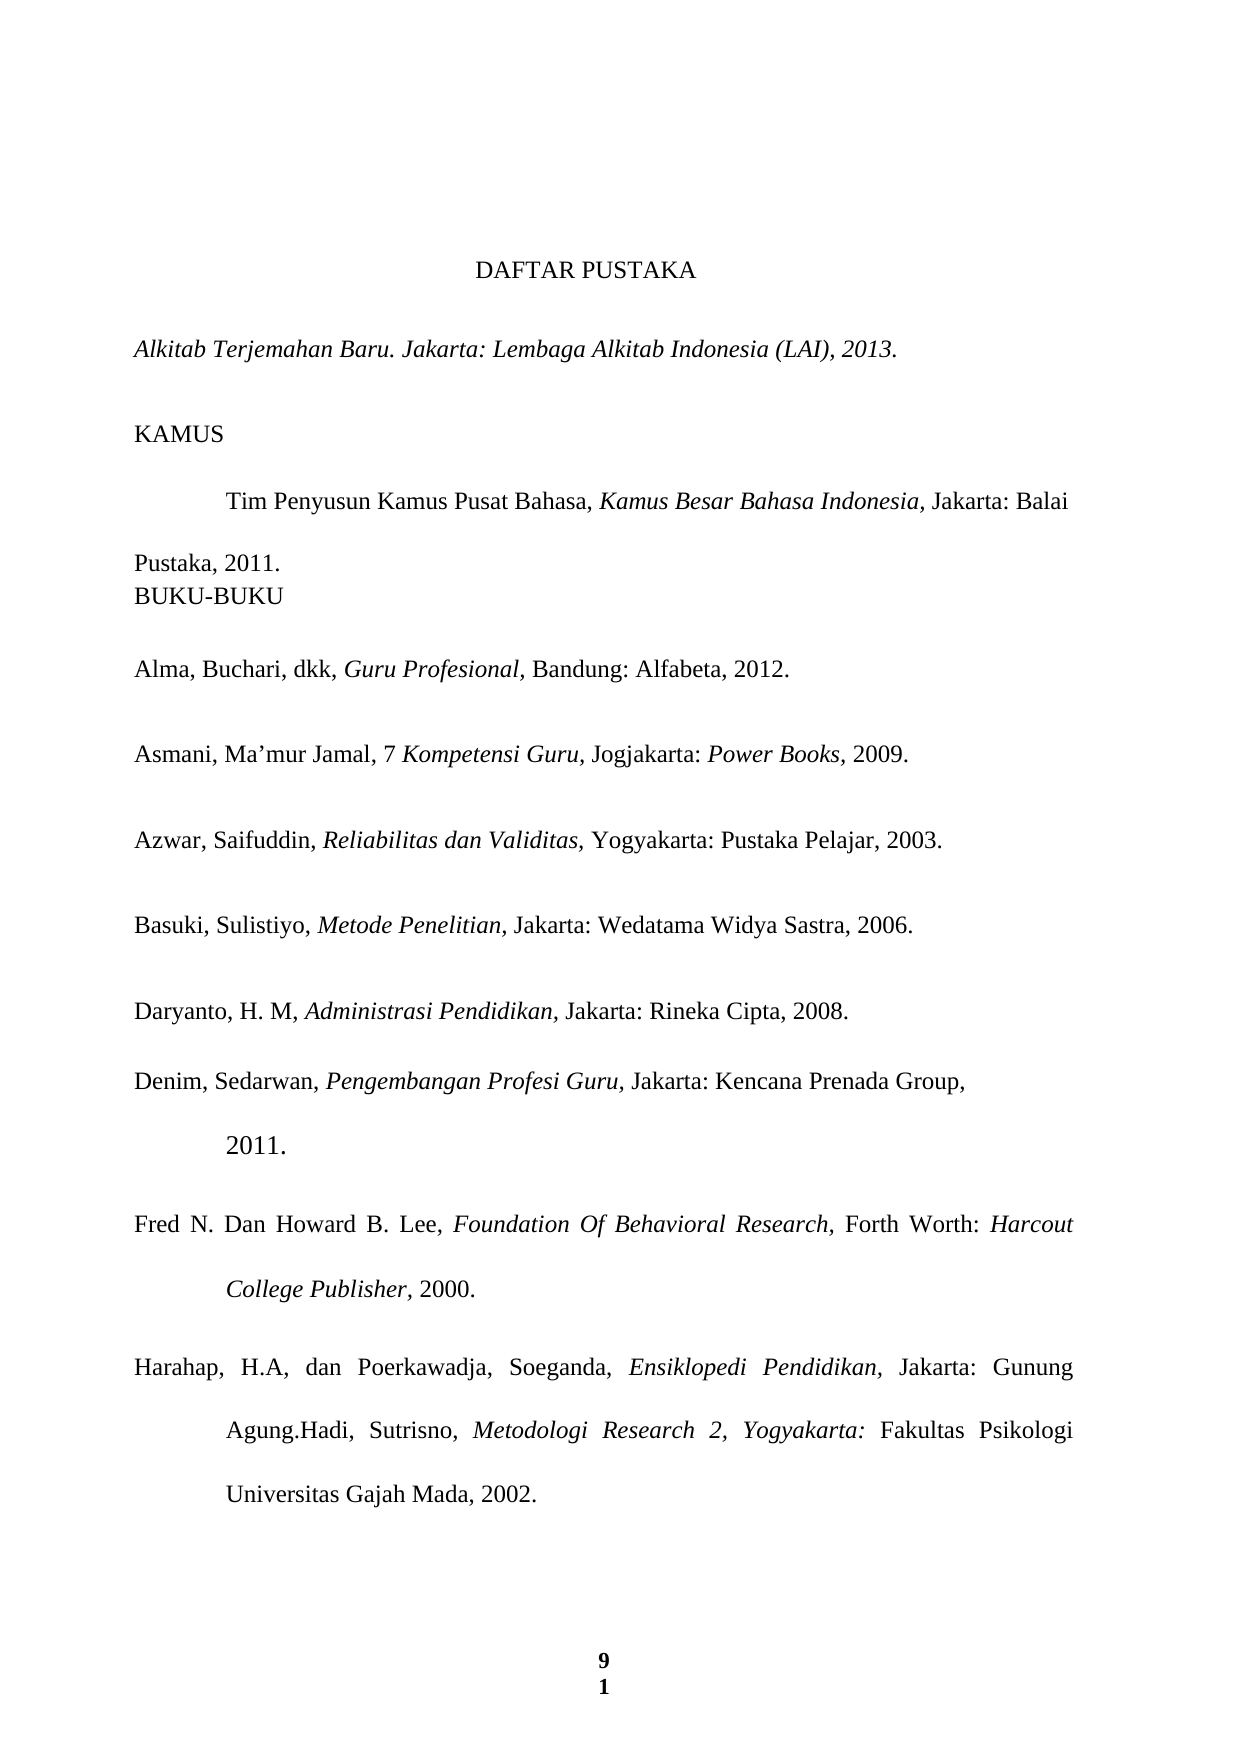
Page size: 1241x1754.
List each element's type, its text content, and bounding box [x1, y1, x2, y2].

text Fred N. Dan Howard B. Lee, Foundation Of Behavioral Research, Forth Worth: Harcout College Publisher, 2000. [134, 1181, 1073, 1311]
text Denim, Sedarwan, Pengembangan Profesi Guru, Jakarta: Kencana Prenada Group, [134, 1037, 1073, 1102]
text Alkitab Terjemahan Baru. Jakarta: Lembaga Alkitab Indonesia (LAI), 2013. KAMUS [134, 290, 969, 460]
text Azwar, Saifuddin, Reliabilitas dan Validitas, Yogyakarta: Pustaka Pelajar, 2003. [134, 780, 1073, 866]
subtitle 2011. [134, 1102, 1073, 1168]
text BUKU-BUKU [134, 584, 1073, 609]
text Daryanto, H. M, Administrasi Pendidikan, Jakarta: Rineka Cipta, 2008. [134, 951, 1073, 1037]
text Harahap, H.A, dan Poerkawadja, Soeganda, Ensiklopedi Pendidikan, Jakarta: Gunung Agung.Hadi, Sutrisno, Metodologi Research 2, Yogyakarta: Fakultas Psikologi Universitas Gajah Mada, 2002. [134, 1325, 1073, 1515]
text Asmani, Ma’mur Jamal, 7 Kompetensi Guru, Jogjakarta: Power Books, 2009. [134, 694, 1073, 780]
text Basuki, Sulistiyo, Metode Penelitian, Jakarta: Wedatama Widya Sastra, 2006. [134, 866, 1073, 951]
text Alma, Buchari, dkk, Guru Profesional, Bandung: Alfabeta, 2012. [134, 609, 1073, 694]
text Tim Penyusun Kamus Pusat Bahasa, Kamus Besar Bahasa Indonesia, Jakarta: Balai Pustaka, 2011. [134, 460, 1073, 584]
text DAFTAR PUSTAKA [134, 258, 1038, 283]
